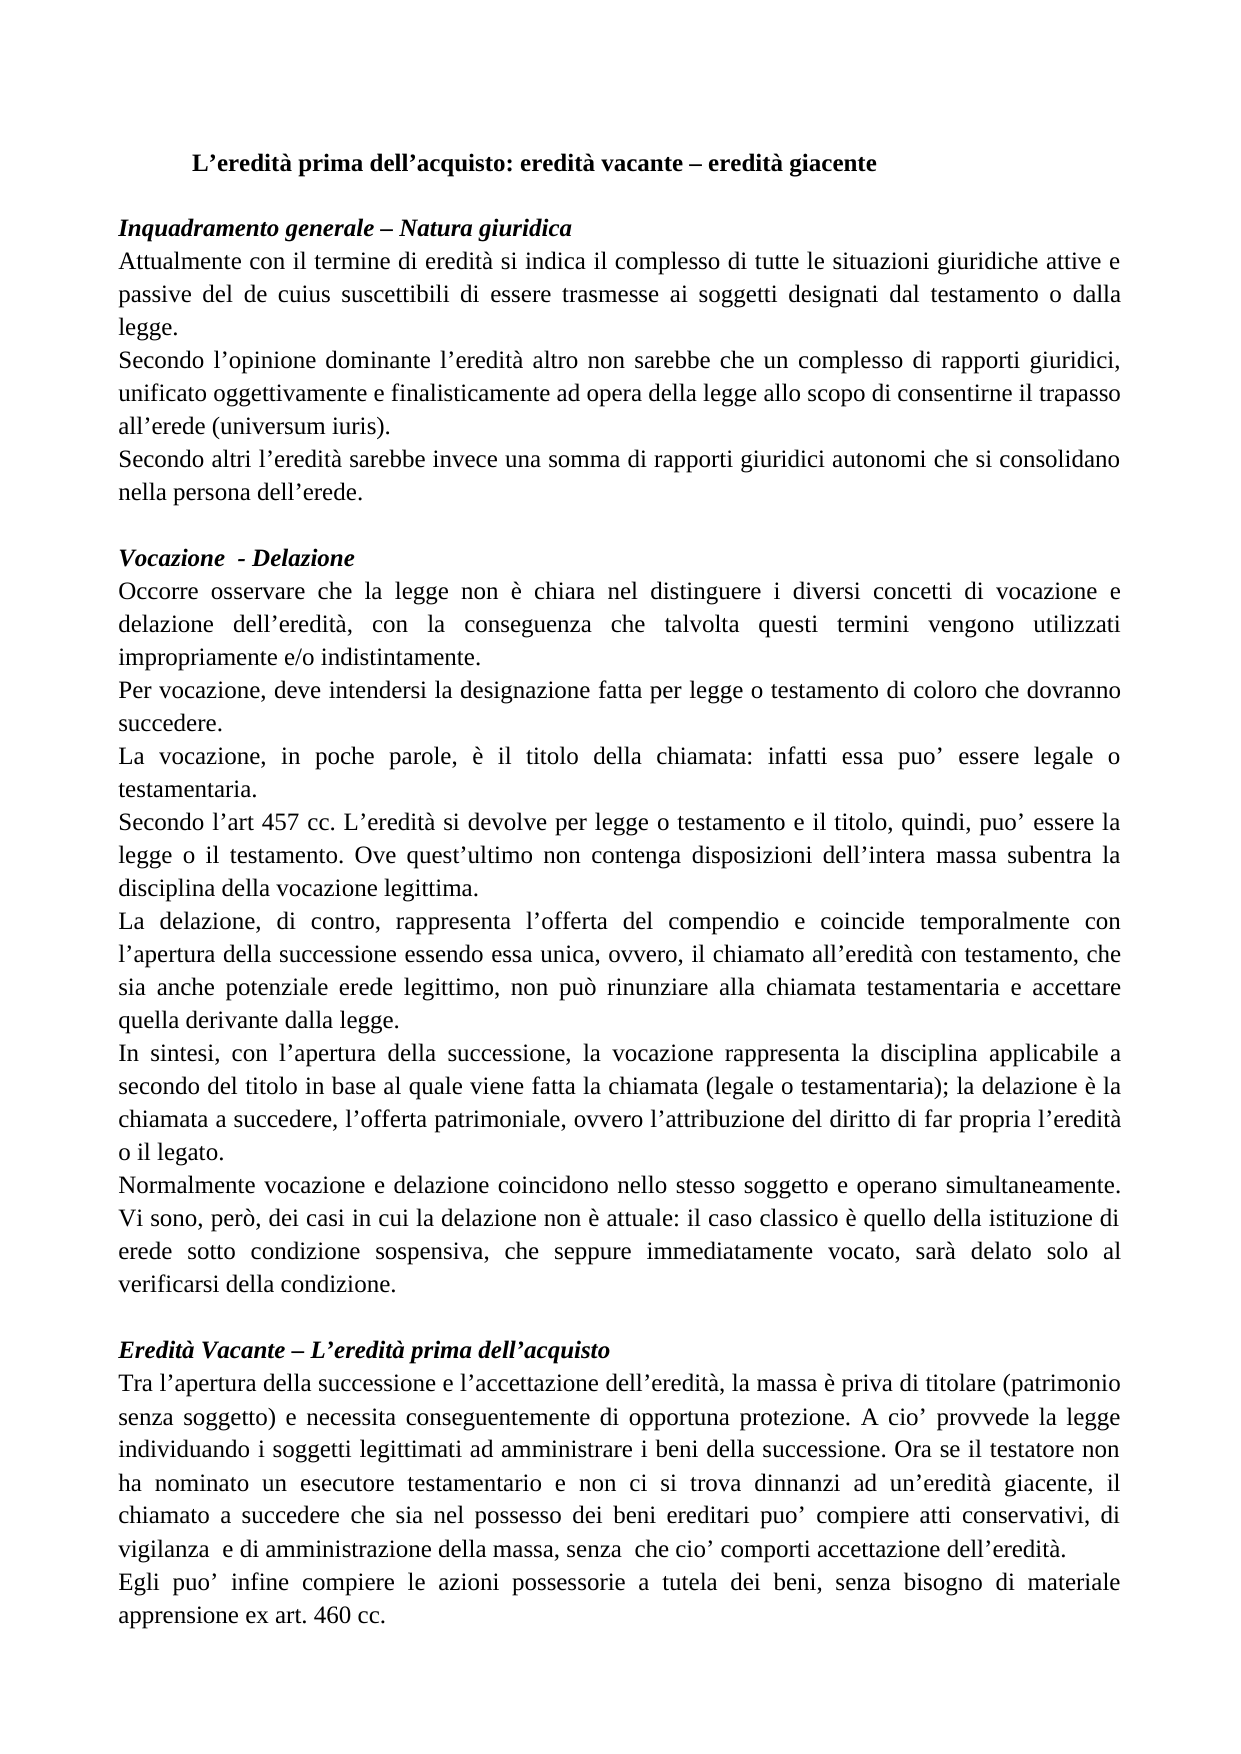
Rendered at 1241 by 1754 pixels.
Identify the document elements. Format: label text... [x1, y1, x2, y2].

text Inquadramento generale – Natura giuridica [118, 213, 1122, 242]
text La delazione, di contro, rappresenta l’offerta del compendio e coincide temporalmente con l’apertura della successione essendo essa unica, ovvero, il chiamato all’eredità con testamento, che sia anche potenziale erede legittimo, non può rinunziare alla chiamata testamentaria e accettare quella derivante dalla legge. [118, 906, 1122, 1034]
text Vocazione - Delazione [118, 543, 1122, 572]
text Egli puo’ infine compiere le azioni possessorie a tutela dei beni, senza bisogno di materiale apprensione ex art. 460 cc. [118, 1567, 1122, 1628]
text Attualmente con il termine di eredità si indica il complesso di tutte le situazioni giuridiche attive e passive del de cuius suscettibili di essere trasmesse ai soggetti designati dal testamento o dalla legge. [118, 246, 1122, 341]
text Per vocazione, deve intendersi la designazione fatta per legge o testamento di coloro che dovranno succedere. [118, 675, 1122, 737]
text La vocazione, in poche parole, è il titolo della chiamata: infatti essa puo’ essere legale o testamentaria. [118, 741, 1122, 803]
text Secondo altri l’eredità sarebbe invece una somma di rapporti giuridici autonomi che si consolidano nella persona dell’erede. [118, 444, 1122, 506]
text Normalmente vocazione e delazione coincidono nello stesso soggetto e operano simultaneamente. Vi sono, però, dei casi in cui la delazione non è attuale: il caso classico è quello della istituzione di erede sotto condizione sospensiva, che seppure immediatamente vocato, sarà delato solo al verificarsi della condizione. [118, 1170, 1122, 1298]
text Occorre osservare che la legge non è chiara nel distinguere i diversi concetti di vocazione e delazione dell’eredità, con la conseguenza che talvolta questi termini vengono utilizzati impropriamente e/o indistintamente. [118, 576, 1122, 671]
text Secondo l’opinione dominante l’eredità altro non sarebbe che un complesso di rapporti giuridici, unificato oggettivamente e finalisticamente ad opera della legge allo scopo di consentirne il trapasso all’erede (universum iuris). [118, 345, 1122, 440]
text Eredità Vacante – L’eredità prima dell’acquisto [118, 1336, 1122, 1364]
text L’eredità prima dell’acquisto: eredità vacante – eredità giacente [118, 148, 1122, 176]
text Secondo l’art 457 cc. L’eredità si devolve per legge o testamento e il titolo, quindi, puo’ essere la legge o il testamento. Ove quest’ultimo non contenga disposizioni dell’intera massa subentra la disciplina della vocazione legittima. [118, 807, 1122, 902]
text Tra l’apertura della successione e l’accettazione dell’eredità, la massa è priva di titolare (patrimonio senza soggetto) e necessita conseguentemente di opportuna protezione. A cio’ provvede la legge individuando i soggetti legittimati ad amministrare i beni della successione. Ora se il testatore non ha nominato un esecutore testamentario e non ci si trova dinnanzi ad un’eredità giacente, il chiamato a succedere che sia nel possesso dei beni ereditari puo’ compiere atti conservativi, di vigilanza e di amministrazione della massa, senza che cio’ comporti accettazione dell’eredità. [118, 1368, 1122, 1562]
text In sintesi, con l’apertura della successione, la vocazione rappresenta la disciplina applicabile a secondo del titolo in base al quale viene fatta la chiamata (legale o testamentaria); la delazione è la chiamata a succedere, l’offerta patrimoniale, ovvero l’attribuzione del diritto di far propria l’eredità o il legato. [118, 1038, 1122, 1166]
